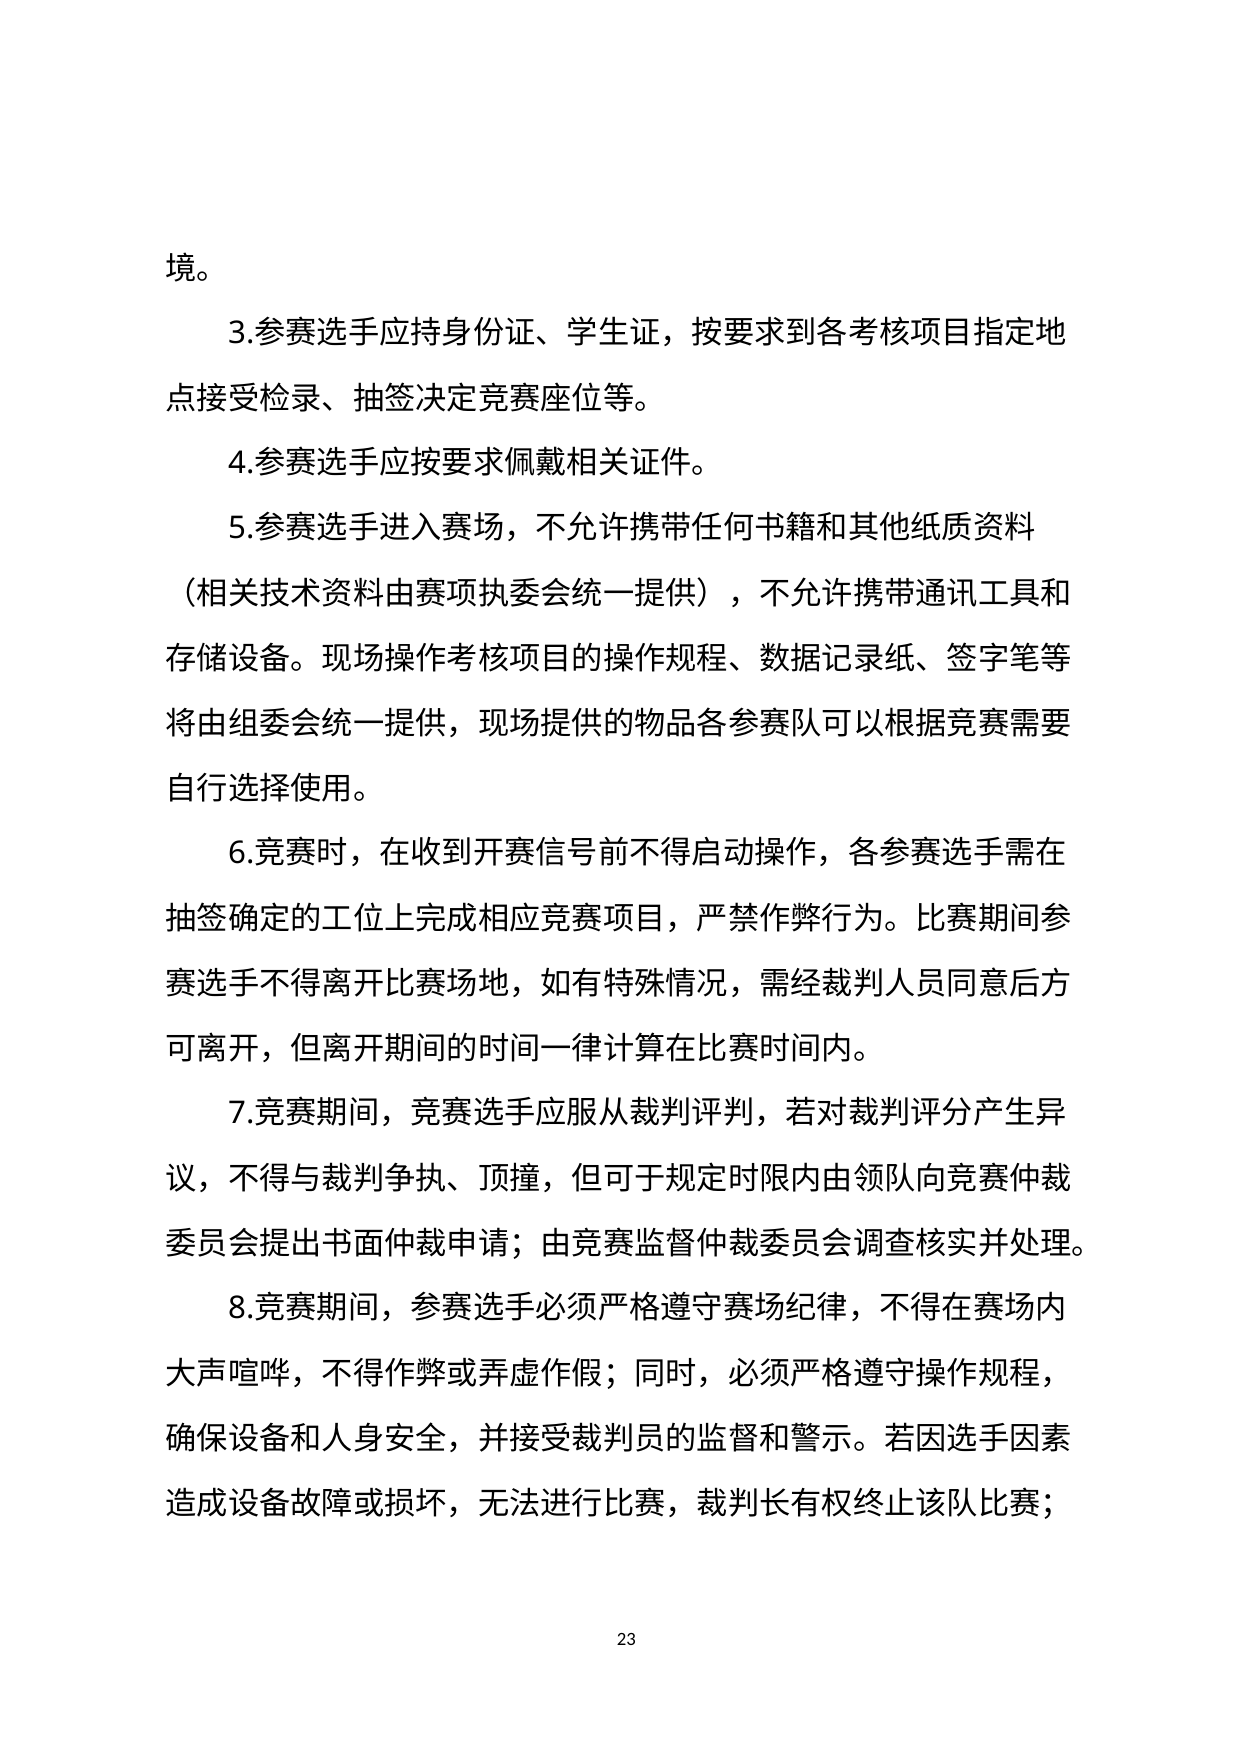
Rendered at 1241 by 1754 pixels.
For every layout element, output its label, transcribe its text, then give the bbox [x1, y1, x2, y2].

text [165, 1273, 1087, 1533]
text 3.参赛选手应持身份证、学生证，按要求到各考核项目指定地点接受检录、抽签决定竞赛座位等。 [165, 298, 1087, 428]
text 4.参赛选手应按要求佩戴相关证件。 [165, 428, 1087, 493]
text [165, 233, 1087, 298]
text 5.参赛选手进入赛场，不允许携带任何书籍和其他纸质资料（相关技术资料由赛项执委会统一提供），不允许携带通讯工具和存储设备。现场操作考核项目的操作规程、数据记录纸、签字笔等将由组委会统一提供，现场提供的物品各参赛队可以根据竞赛需要自行选择使用。 [165, 493, 1087, 818]
text 7.竞赛期间，竞赛选手应服从裁判评判，若对裁判评分产生异议，不得与裁判争执、顶撞，但可于规定时限内由领队向竞赛仲裁委员会提出书面仲裁申请；由竞赛监督仲裁委员会调查核实并处理。 [165, 1078, 1087, 1273]
text 6.竞赛时，在收到开赛信号前不得启动操作，各参赛选手需在抽签确定的工位上完成相应竞赛项目，严禁作弊行为。比赛期间参赛选手不得离开比赛场地，如有特殊情况，需经裁判人员同意后方可离开，但离开期间的时间一律计算在比赛时间内。 [165, 818, 1087, 1078]
